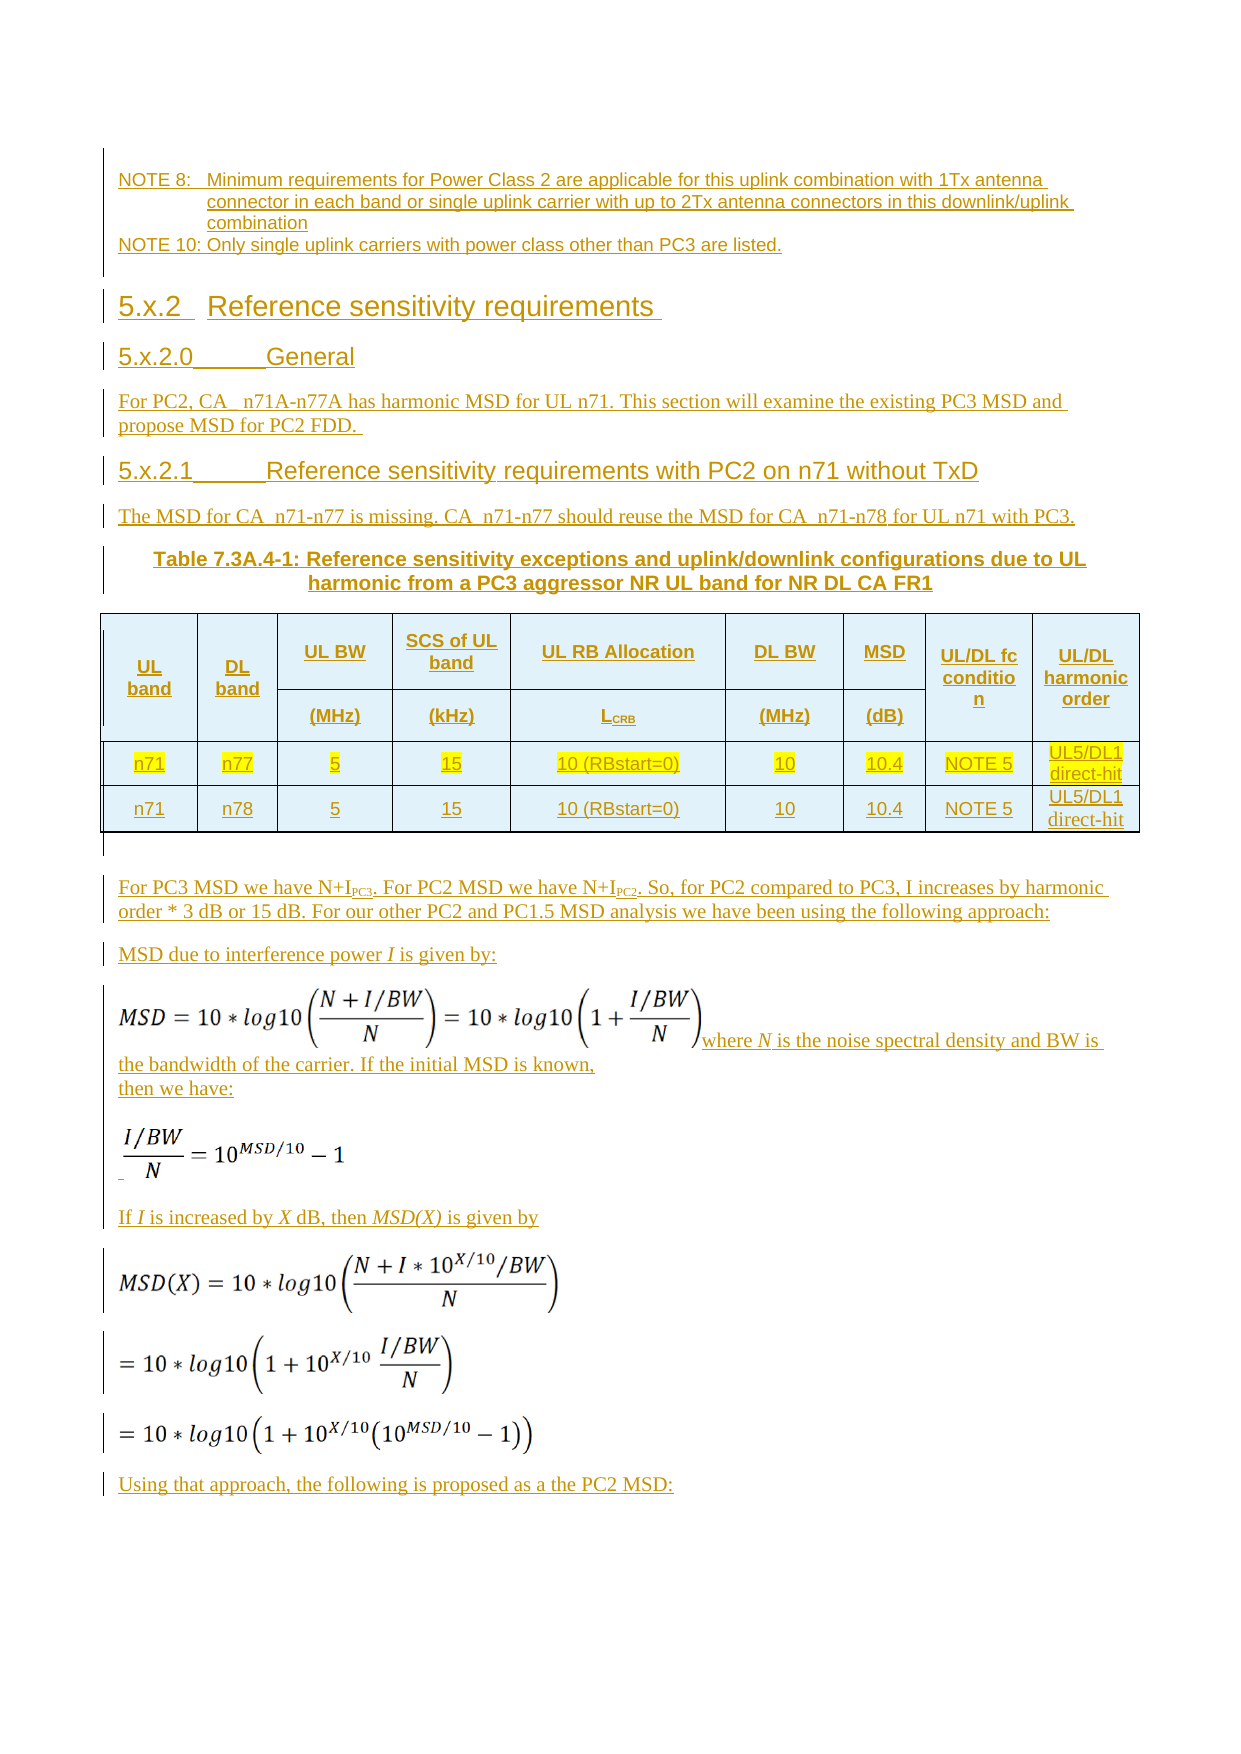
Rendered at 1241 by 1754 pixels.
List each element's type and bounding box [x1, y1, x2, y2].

picture [123, 1124, 344, 1178]
picture [118, 1248, 559, 1313]
picture [118, 1331, 453, 1394]
picture [118, 985, 702, 1048]
picture [118, 1412, 533, 1454]
